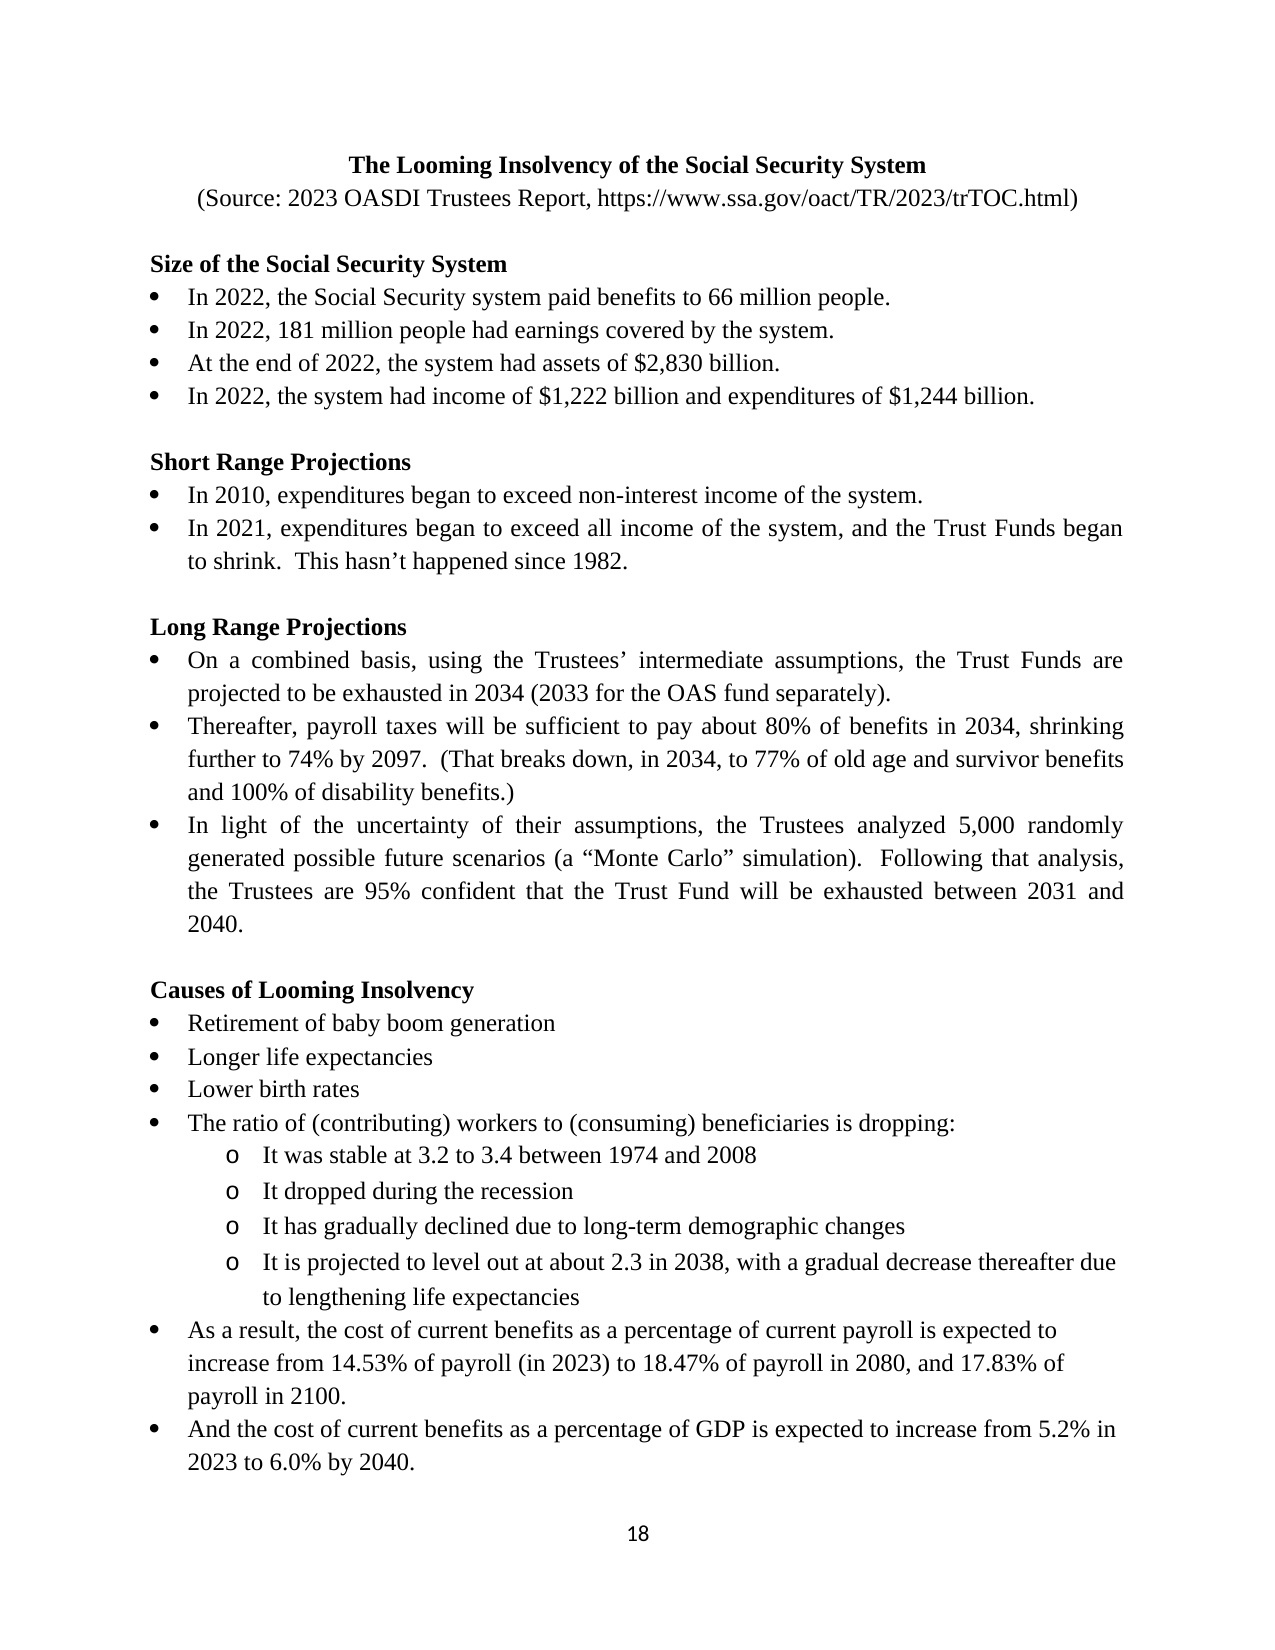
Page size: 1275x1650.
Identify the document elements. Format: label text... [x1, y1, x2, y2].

list In light of the uncertainty of their assumptions, the Trustees analyzed 5,000 randomly generated possible future scenarios (a “Monte Carlo” simulation). Following that analysis, the Trustees are 95% confident that the Trust Fund will be exhausted between 2031 and 2040. [150, 810, 1125, 938]
list At the end of 2022, the system had assets of $2,830 billion. [150, 348, 1125, 377]
text (Source: 2023 OASDI Trustees Report, https://www.ssa.gov/oact/TR/2023/trTOC.html) [150, 183, 1125, 212]
list Thereafter, payroll taxes will be sufficient to pay about 80% of benefits in 2034, shrinking further to 74% by 2097. (That breaks down, in 2034, to 77% of old age and survivor benefits and 100% of disability benefits.) [150, 711, 1125, 806]
list In 2022, 181 million people had earnings covered by the system. [150, 315, 1125, 344]
list Lower birth rates [150, 1074, 1125, 1103]
list In 2010, expenditures began to exceed non-interest income of the system. [150, 480, 1125, 509]
list And the cost of current benefits as a percentage of GDP is expected to increase from 5.2% in 2023 to 6.0% by 2040. [150, 1414, 1125, 1476]
list The ratio of (contributing) workers to (consuming) beneficiaries is dropping: [150, 1108, 1125, 1136]
list It is projected to level out at about 2.3 in 2038, with a gradual decrease thereafter due to lengthening life expectancies [225, 1247, 1125, 1311]
list On a combined basis, using the Trustees’ intermediate assumptions, the Trust Funds are projected to be exhausted in 2034 (2033 for the OAS fund separately). [150, 645, 1125, 707]
list Longer life expectancies [150, 1042, 1125, 1070]
list In 2022, the system had income of $1,222 billion and expenditures of $1,244 billion. [150, 381, 1125, 410]
text Long Range Projections [150, 612, 1125, 641]
text Short Range Projections [150, 447, 1125, 476]
list In 2022, the Social Security system paid benefits to 66 million people. [150, 282, 1125, 311]
list Retirement of baby boom generation [150, 1008, 1125, 1037]
list As a result, the cost of current benefits as a percentage of current payroll is expected to increase from 14.53% of payroll (in 2023) to 18.47% of payroll in 2080, and 17.83% of payroll in 2100. [150, 1315, 1125, 1410]
text The Looming Insolvency of the Social Security System [150, 150, 1125, 179]
text Size of the Social Security System [150, 249, 1125, 278]
list It dropped during the recession [225, 1176, 1125, 1207]
text Causes of Looming Insolvency [150, 976, 1125, 1004]
list In 2021, expenditures began to exceed all income of the system, and the Trust Funds began to shrink. This hasn’t happened since 1982. [150, 513, 1125, 575]
list It was stable at 3.2 to 3.4 between 1974 and 2008 [225, 1141, 1125, 1171]
list It has gradually declined due to long-term demographic changes [225, 1211, 1125, 1242]
